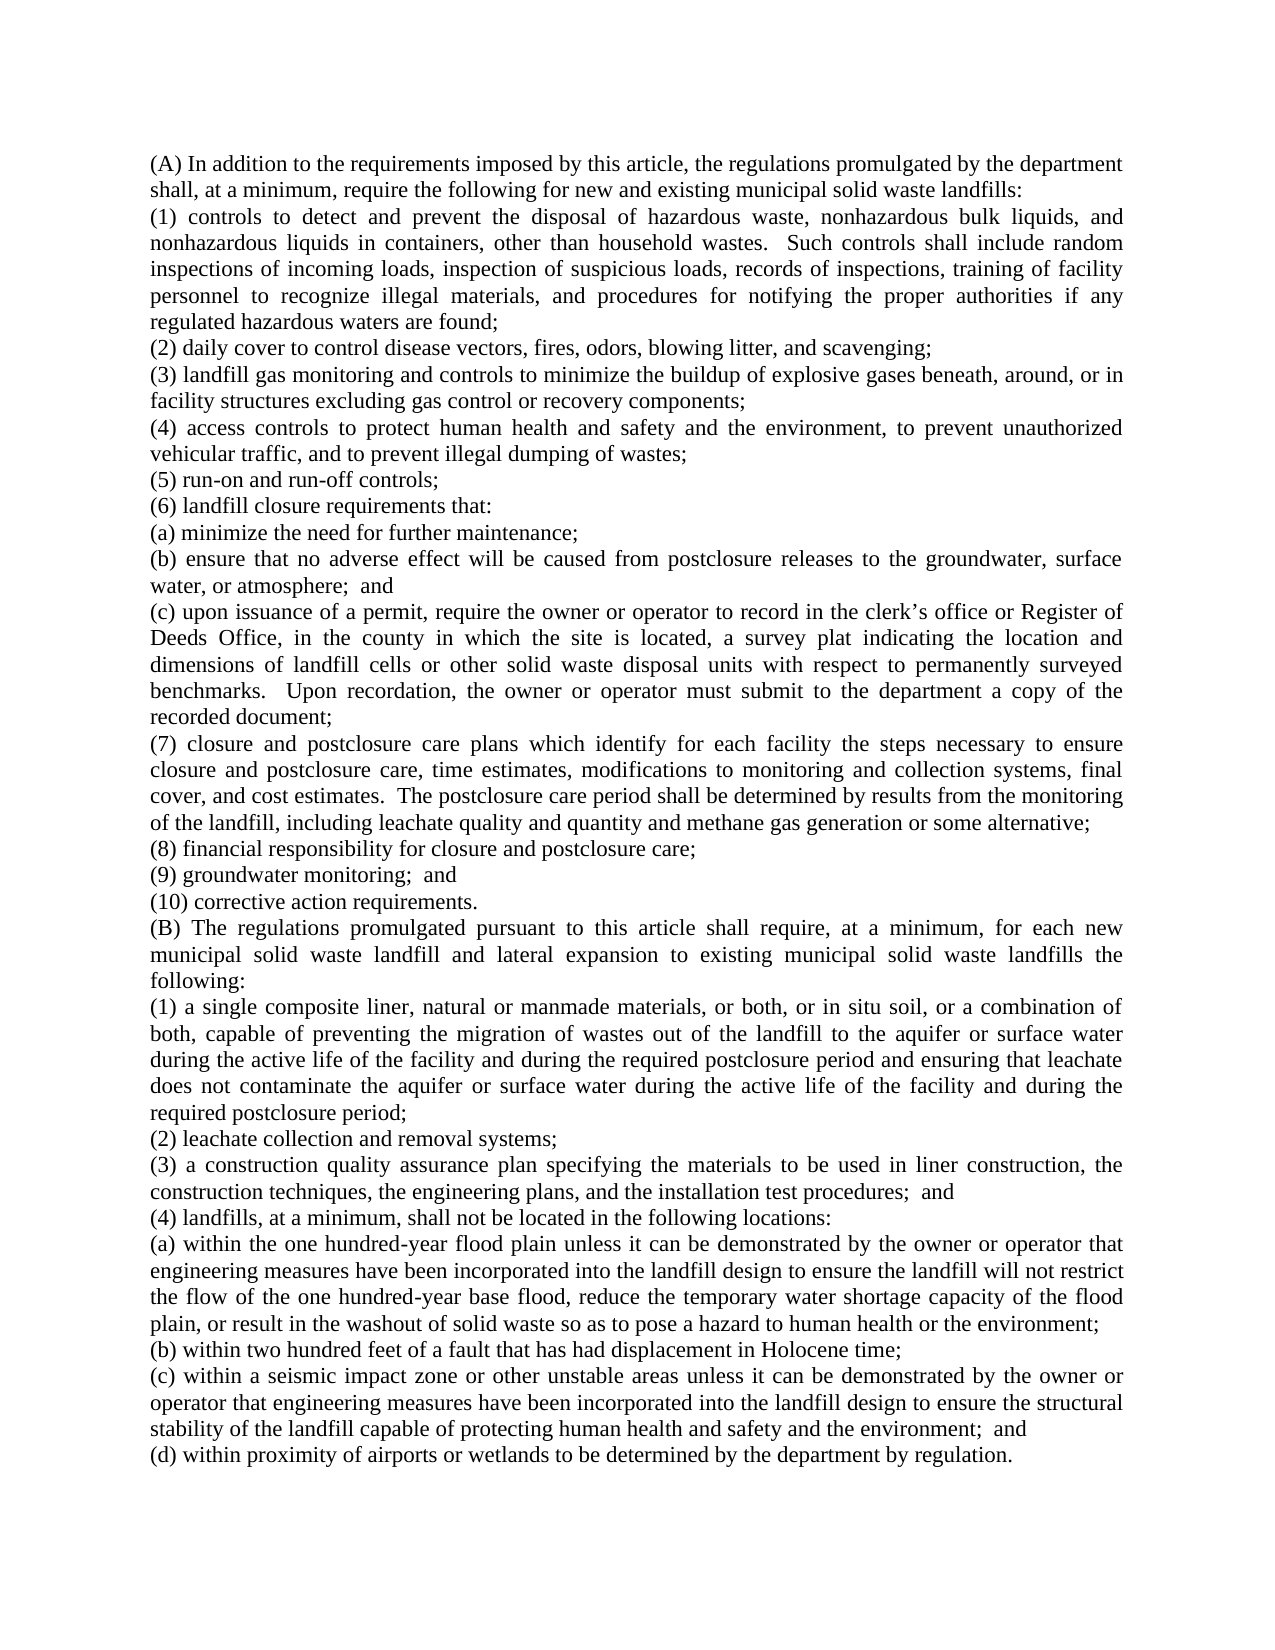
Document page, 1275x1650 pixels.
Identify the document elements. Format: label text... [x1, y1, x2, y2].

text (A) In addition to the requirements imposed by this article, the regulations promulgated by the department shall, at a minimum, require the following for new and existing municipal solid waste landfills: [150, 150, 1125, 203]
text (a) minimize the need for further maintenance; [150, 519, 1125, 545]
text (c) upon issuance of a permit, require the owner or operator to record in the clerk’s office or Register of Deeds Office, in the county in which the site is located, a survey plat indicating the location and dimensions of landfill cells or other solid waste disposal units with respect to permanently surveyed benchmarks. Upon recordation, the owner or operator must submit to the department a copy of the recorded document; [150, 598, 1125, 730]
text (a) within the one hundred-year flood plain unless it can be demonstrated by the owner or operator that engineering measures have been incorporated into the landfill design to ensure the landfill will not restrict the flow of the one hundred-year base flood, reduce the temporary water shortage capacity of the flood plain, or result in the washout of solid waste so as to pose a hazard to human health or the environment; [150, 1231, 1125, 1336]
text (c) within a seismic impact zone or other unstable areas unless it can be demonstrated by the owner or operator that engineering measures have been incorporated into the landfill design to ensure the structural stability of the landfill capable of protecting human health and safety and the environment; and [150, 1362, 1125, 1441]
text (4) landfills, at a minimum, shall not be located in the following locations: [150, 1204, 1125, 1231]
text (1) controls to detect and prevent the disposal of hazardous waste, nonhazardous bulk liquids, and nonhazardous liquids in containers, other than household wastes. Such controls shall include random inspections of incoming loads, inspection of suspicious loads, records of inspections, training of facility personnel to recognize illegal materials, and procedures for notifying the proper authorities if any regulated hazardous waters are found; [150, 203, 1125, 334]
text (7) closure and postclosure care plans which identify for each facility the steps necessary to ensure closure and postclosure care, time estimates, modifications to monitoring and collection systems, final cover, and cost estimates. The postclosure care period shall be determined by results from the monitoring of the landfill, including leachate quality and quantity and methane gas generation or some alternative; [150, 730, 1125, 835]
text (b) within two hundred feet of a fault that has had displacement in Holocene time; [150, 1336, 1125, 1362]
text (8) financial responsibility for closure and postclosure care; [150, 835, 1125, 862]
text (4) access controls to protect human health and safety and the environment, to prevent unauthorized vehicular traffic, and to prevent illegal dumping of wastes; [150, 413, 1125, 466]
text (b) ensure that no adverse effect will be caused from postclosure releases to the groundwater, surface water, or atmosphere; and [150, 545, 1125, 598]
text (2) daily cover to control disease vectors, fires, odors, blowing litter, and scavenging; [150, 334, 1125, 361]
text (5) run-on and run-off controls; [150, 466, 1125, 493]
text (1) a single composite liner, natural or manmade materials, or both, or in situ soil, or a combination of both, capable of preventing the migration of wastes out of the landfill to the aquifer or surface water during the active life of the facility and during the required postclosure period and ensuring that leachate does not contaminate the aquifer or surface water during the active life of the facility and during the required postclosure period; [150, 993, 1125, 1125]
text (B) The regulations promulgated pursuant to this article shall require, at a minimum, for each new municipal solid waste landfill and lateral expansion to existing municipal solid waste landfills the following: [150, 914, 1125, 993]
text (10) corrective action requirements. [150, 888, 1125, 914]
text (9) groundwater monitoring; and [150, 862, 1125, 888]
text (d) within proximity of airports or wetlands to be determined by the department by regulation. [150, 1441, 1125, 1468]
text (3) a construction quality assurance plan specifying the materials to be used in liner construction, the construction techniques, the engineering plans, and the installation test procedures; and [150, 1151, 1125, 1204]
text (2) leachate collection and removal systems; [150, 1125, 1125, 1151]
text (6) landfill closure requirements that: [150, 493, 1125, 519]
text (3) landfill gas monitoring and controls to minimize the buildup of explosive gases beneath, around, or in facility structures excluding gas control or recovery components; [150, 361, 1125, 413]
